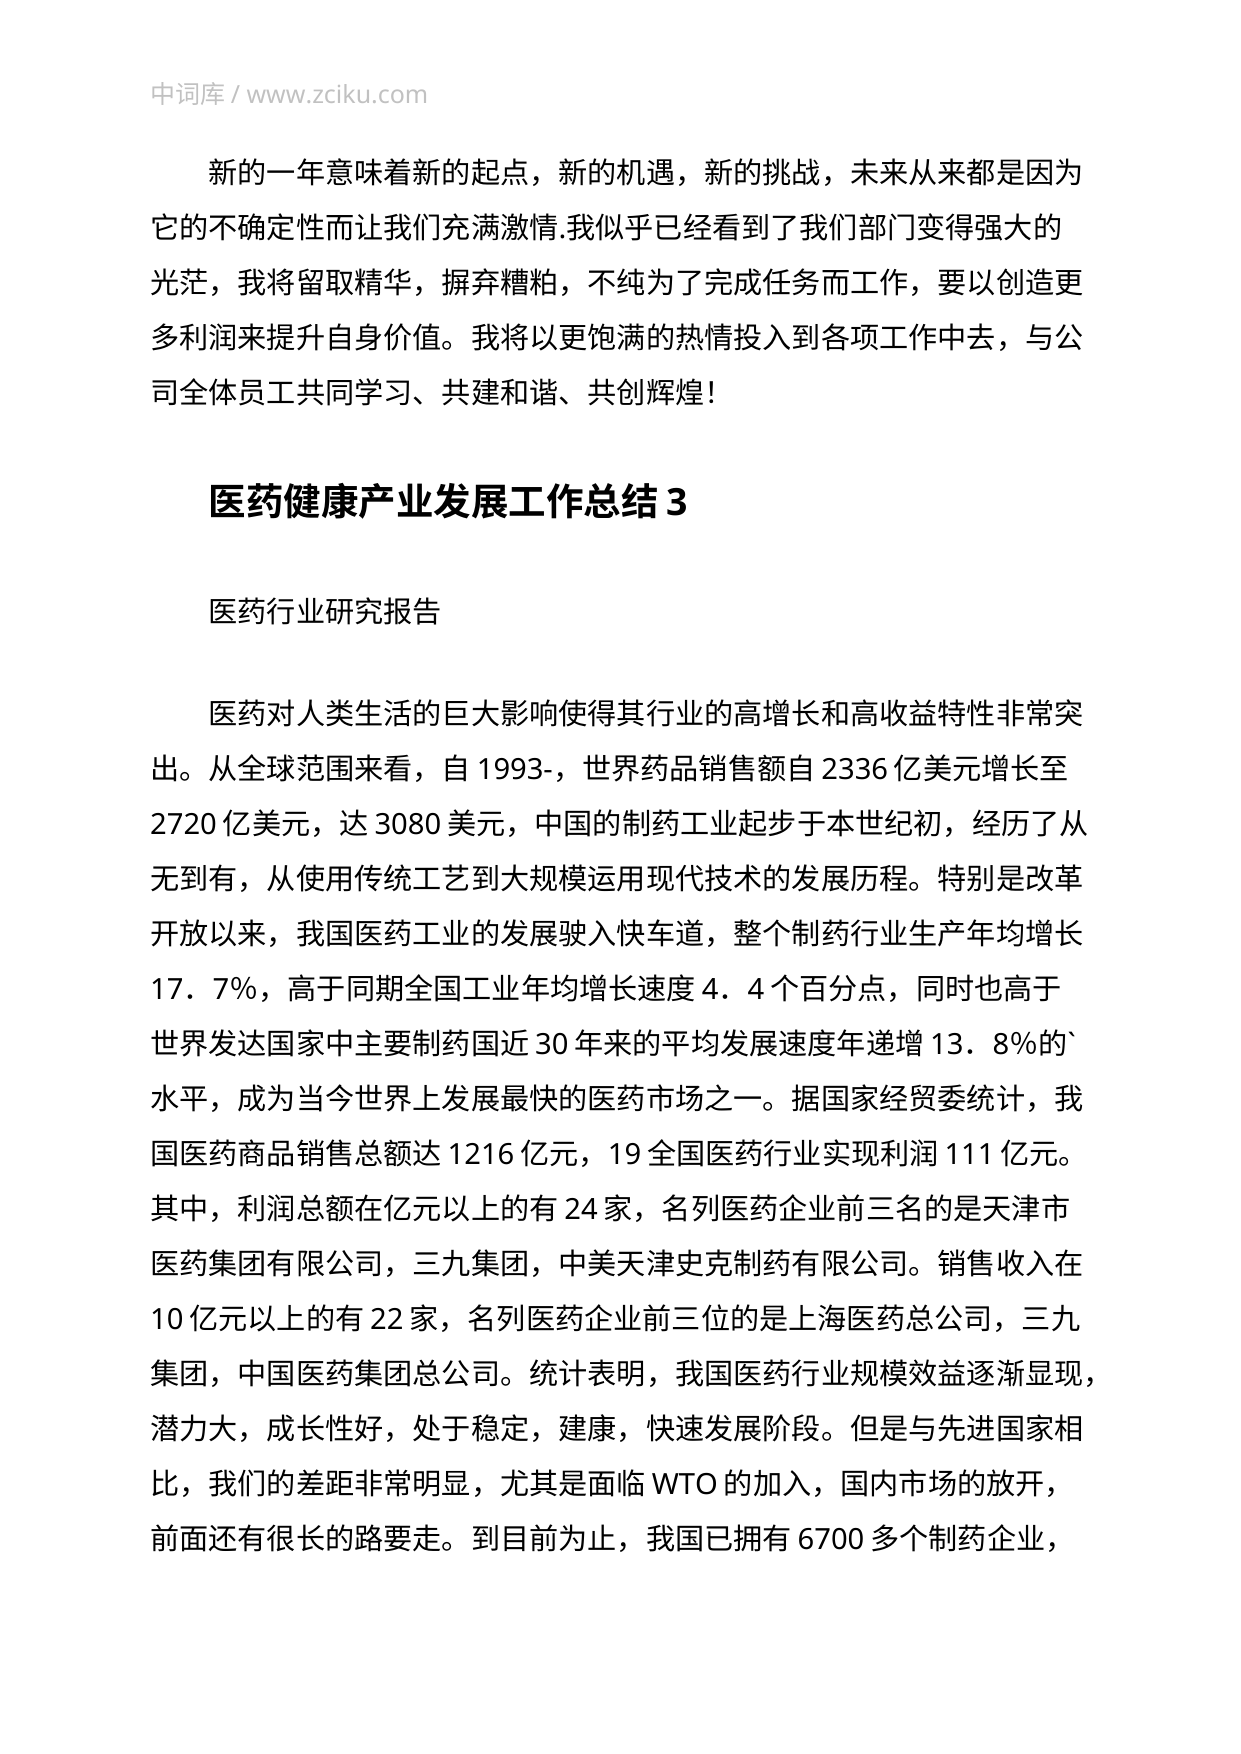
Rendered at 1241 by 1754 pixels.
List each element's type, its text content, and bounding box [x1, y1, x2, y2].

text 医药行业研究报告 [150, 589, 1090, 631]
text 医药健康产业发展工作总结3 [150, 471, 1090, 526]
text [150, 691, 1090, 1558]
text 新的一年意味着新的起点，新的机遇，新的挑战，未来从来都是因为它的不确定性而让我们充满激情.我似乎已经看到了我们部门变得强大的光茫，我将留取精华，摒弃糟粕，不纯为了完成任务而工作，要以创造更多利润来提升自身价值。我将以更饱满的热情投入到各项工作中去，与公司全体员工共同学习、共建和谐、共创辉煌！ [150, 150, 1090, 412]
